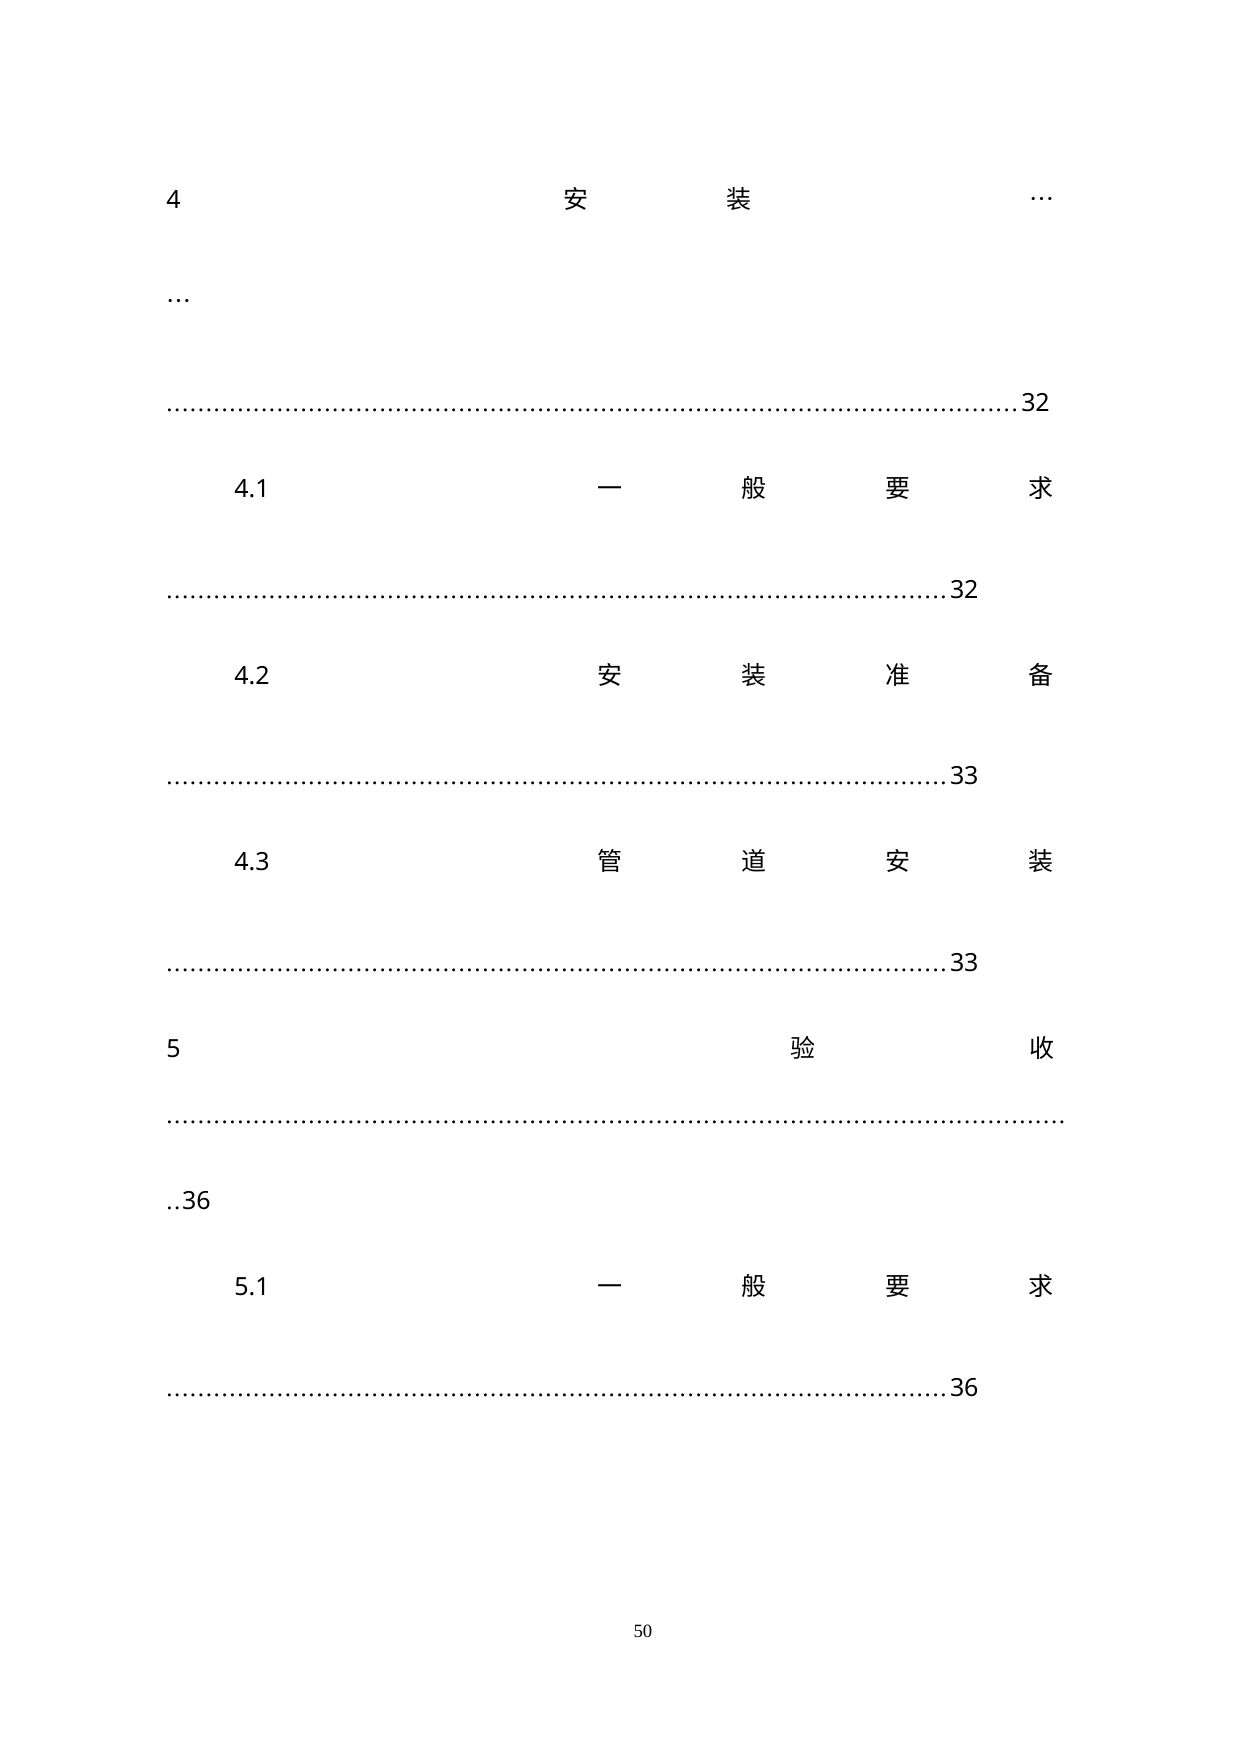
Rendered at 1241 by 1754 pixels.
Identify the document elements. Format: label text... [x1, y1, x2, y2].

text 5 验收 ....................................................................................................................36 [166, 1013, 1074, 1233]
text 4 安装 ……............................................................................................................32 [166, 164, 1074, 436]
text 5.1 一般要求 ...................................................................................................36 [166, 1251, 1074, 1420]
text 4.1 一般要求 ...................................................................................................32 [166, 452, 1074, 622]
text 4.3 管道安装 ...................................................................................................33 [166, 826, 1074, 996]
text 4.2 安装准备 ...................................................................................................33 [166, 639, 1074, 809]
